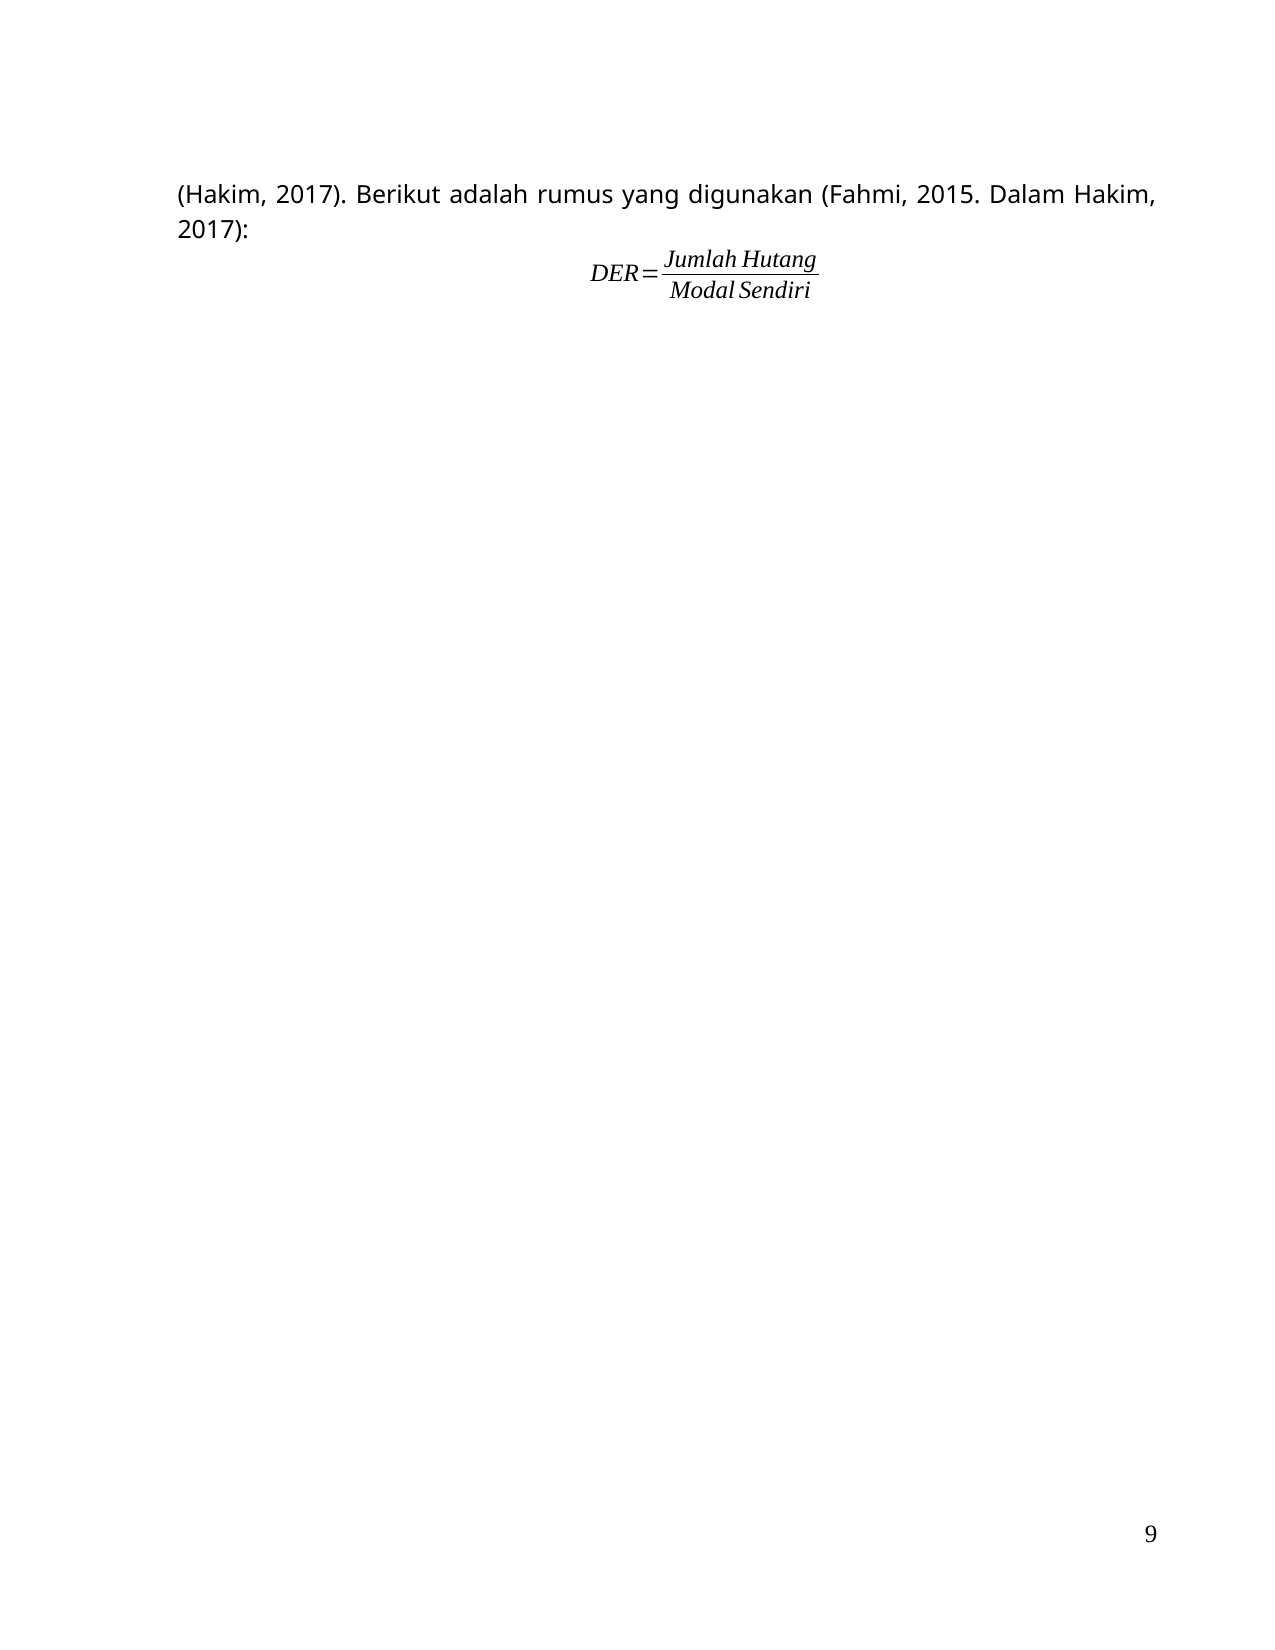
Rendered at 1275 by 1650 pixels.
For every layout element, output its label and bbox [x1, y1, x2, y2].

list [177, 177, 1157, 245]
